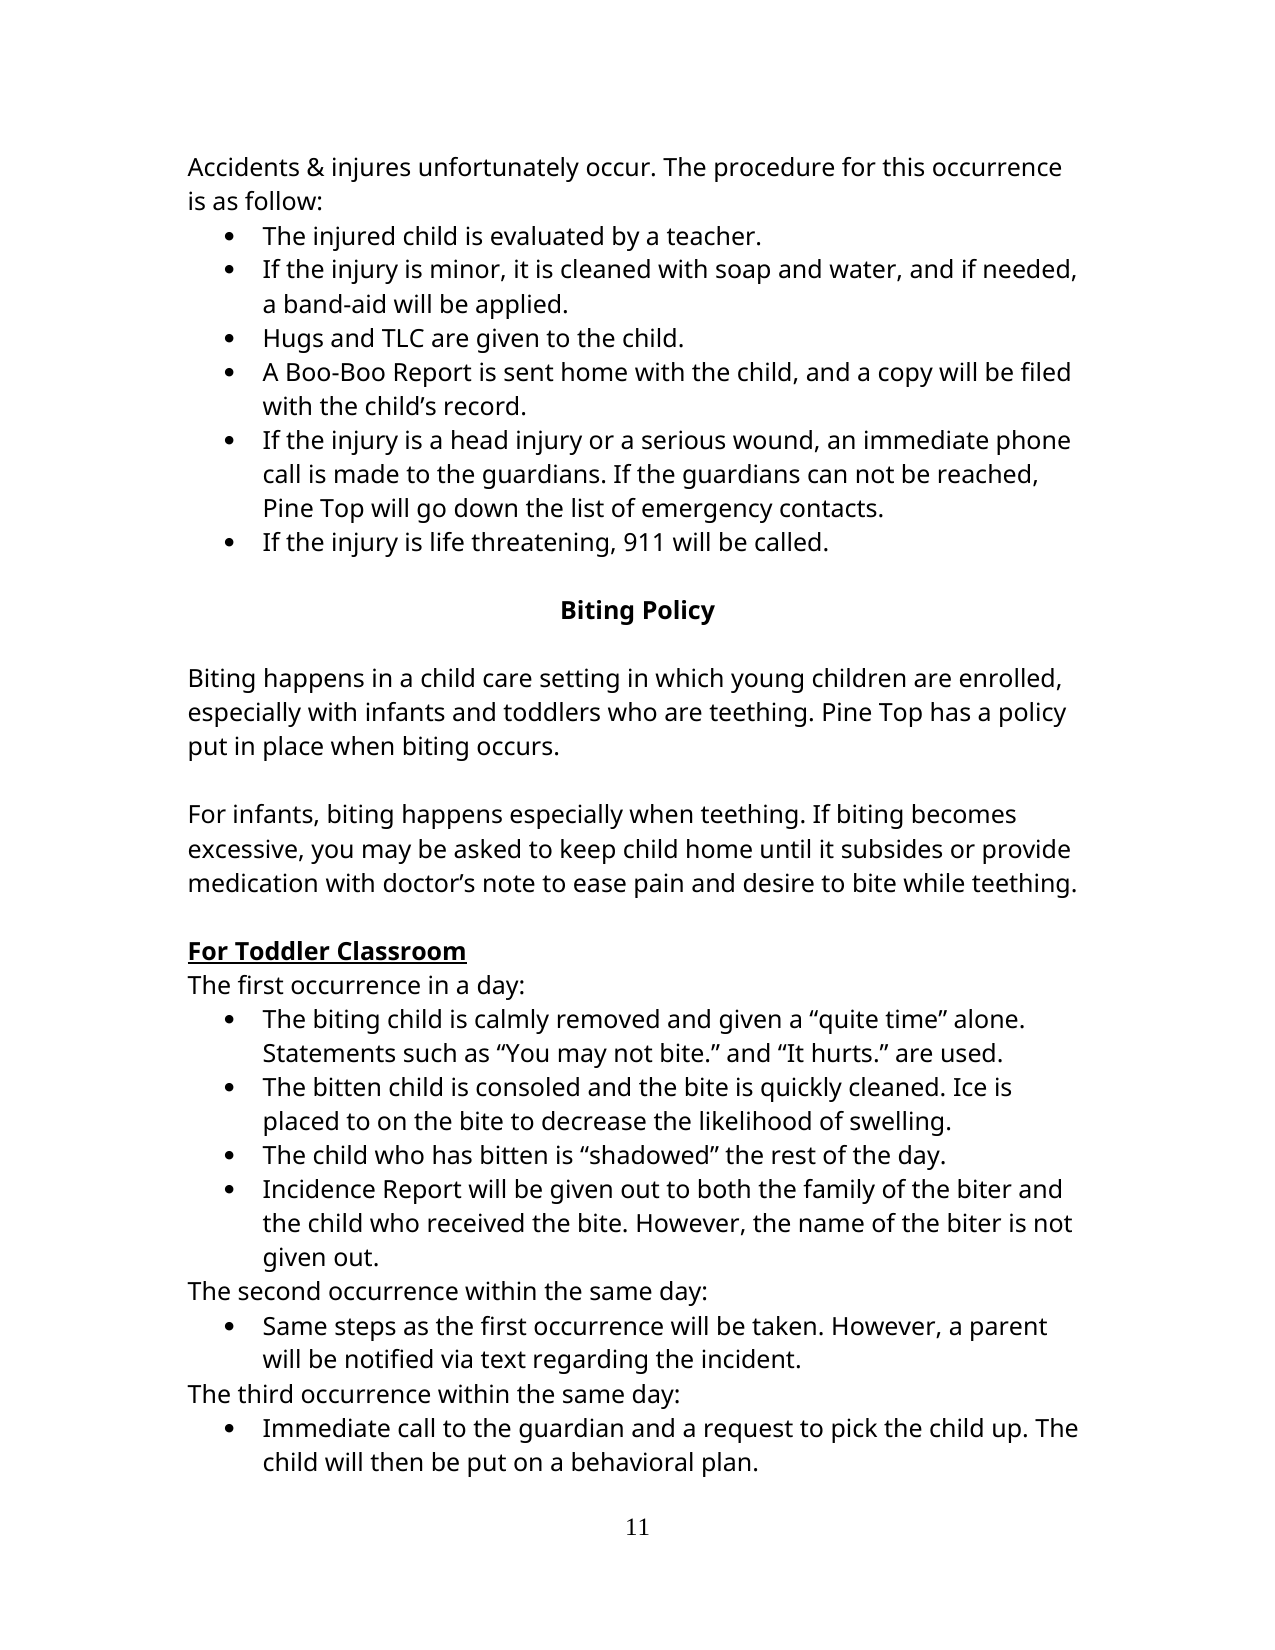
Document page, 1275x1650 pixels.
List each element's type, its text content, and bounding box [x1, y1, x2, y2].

list The bitten child is consoled and the bite is quickly cleaned. Ice is placed to on the bite to decrease the likelihood of swelling. [225, 1070, 1087, 1138]
list The biting child is calmly removed and given a “quite time” alone. Statements such as “You may not bite.” and “It hurts.” are used. [225, 1002, 1087, 1070]
text The first occurrence in a day: [187, 967, 1087, 1002]
text For Toddler Classroom [187, 933, 1087, 967]
list Same steps as the first occurrence will be taken. However, a parent will be notified via text regarding the incident. [225, 1308, 1087, 1376]
text Accidents & injures unfortunately occur. The procedure for this occurrence is as follow: [187, 150, 1087, 218]
list A Boo-Boo Report is sent home with the child, and a copy will be filed with the child’s record. [225, 354, 1087, 422]
list Incidence Report will be given out to both the family of the biter and the child who received the bite. However, the name of the biter is not given out. [225, 1172, 1087, 1274]
list The injured child is evaluated by a teacher. [225, 218, 1087, 252]
list If the injury is minor, it is cleaned with soap and water, and if needed, a band-aid will be applied. [225, 252, 1087, 320]
text Biting happens in a child care setting in which young children are enrolled, especially with infants and toddlers who are teething. Pine Top has a policy put in place when biting occurs. [187, 661, 1087, 763]
list If the injury is a head injury or a serious wound, an immediate phone call is made to the guardians. If the guardians can not be reached, Pine Top will go down the list of emergency contacts. [225, 422, 1087, 525]
list The child who has bitten is “shadowed” the rest of the day. [225, 1138, 1087, 1172]
list Immediate call to the guardian and a request to pick the child up. The child will then be put on a behavioral plan. [225, 1410, 1087, 1478]
text The second occurrence within the same day: [187, 1274, 1087, 1308]
list Hugs and TLC are given to the child. [225, 320, 1087, 354]
text Biting Policy [187, 593, 1087, 627]
text The third occurrence within the same day: [187, 1376, 1087, 1410]
list If the injury is life threatening, 911 will be called. [225, 525, 1087, 559]
text For infants, biting happens especially when teething. If biting becomes excessive, you may be asked to keep child home until it subsides or provide medication with doctor’s note to ease pain and desire to bite while teething. [187, 797, 1087, 899]
